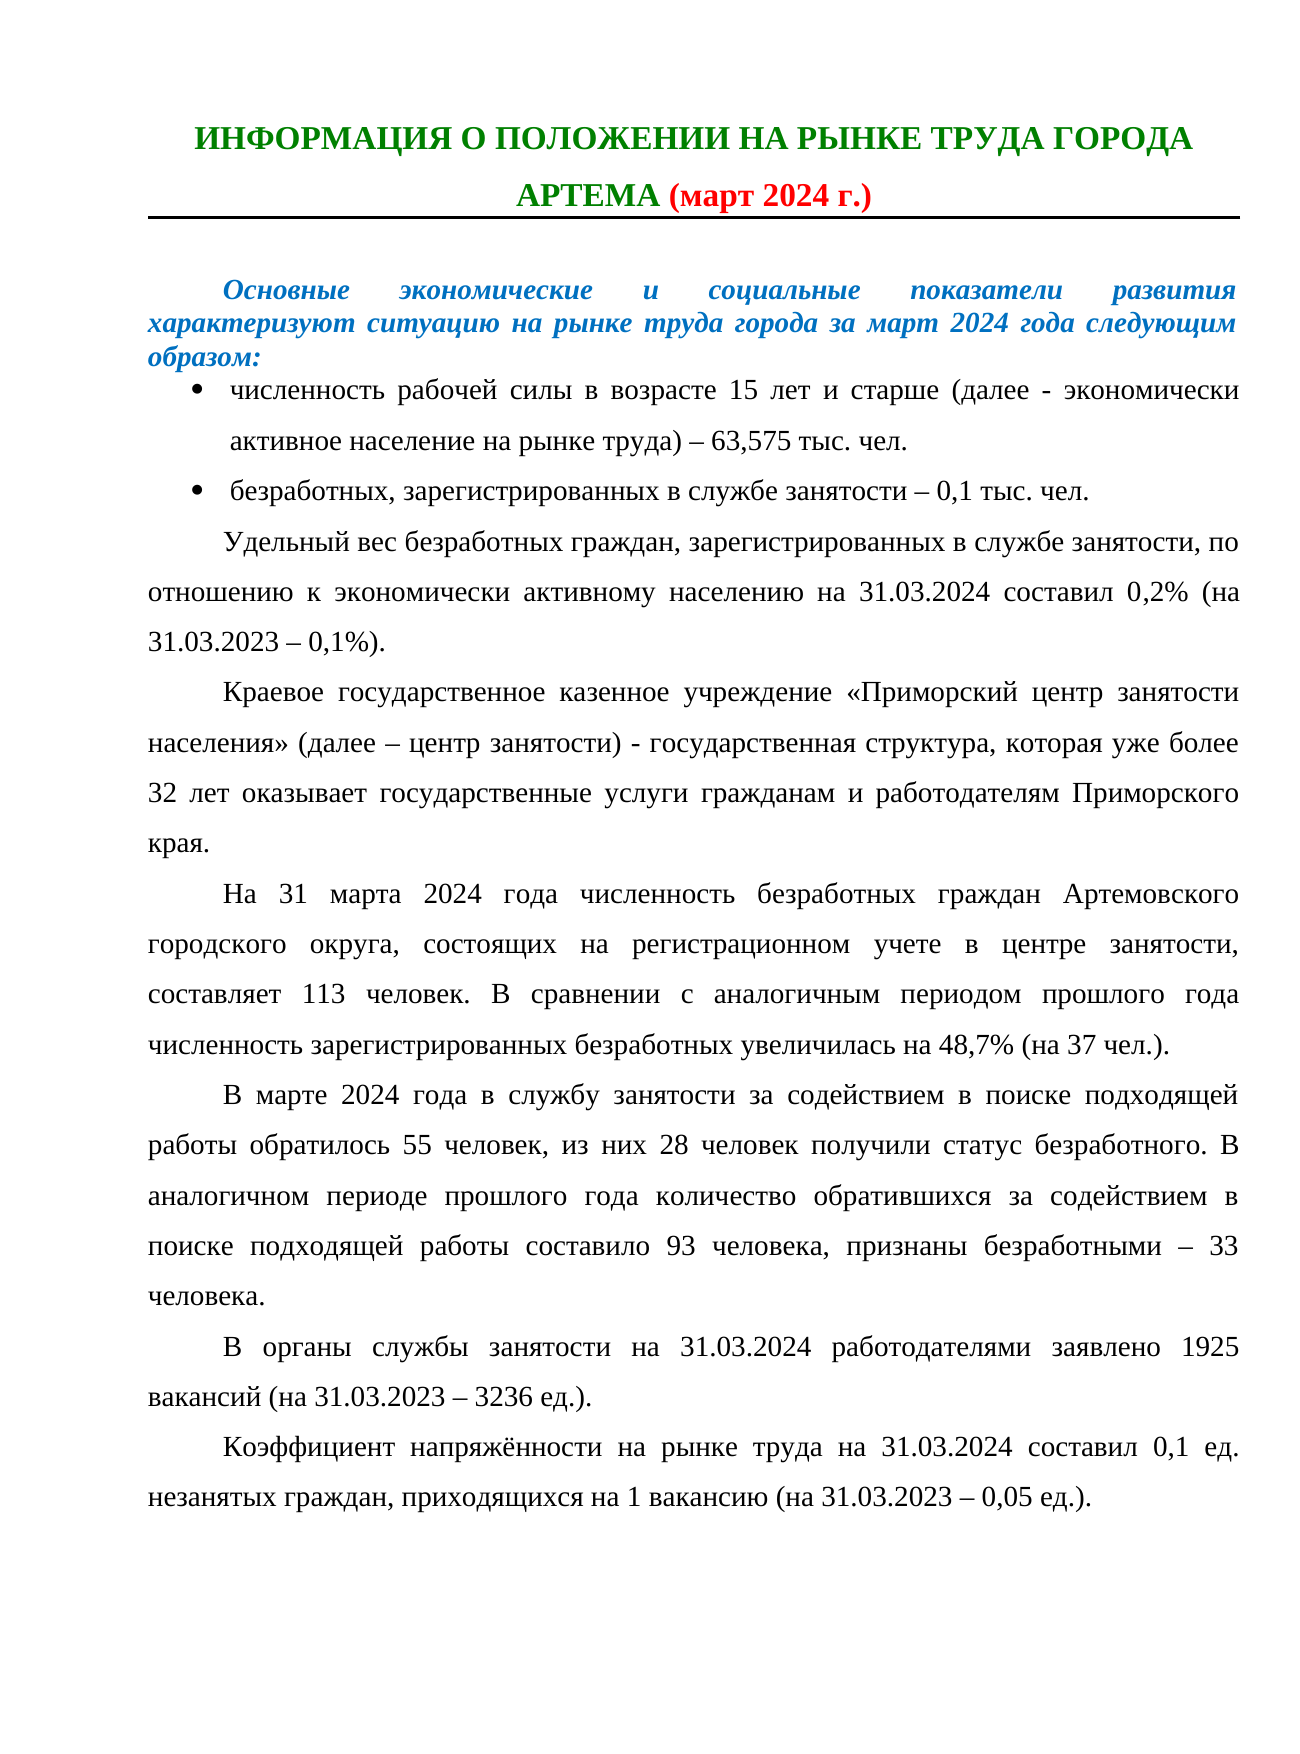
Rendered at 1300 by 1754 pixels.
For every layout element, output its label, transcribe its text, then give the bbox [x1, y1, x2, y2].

text Удельный вес безработных граждан, зарегистрированных в службе занятости, по отношению к экономически активному населению на 31.03.2024 составил 0,2% (на 31.03.2023 – 0,1%). [148, 524, 1240, 658]
text ИНФОРМАЦИЯ О ПОЛОЖЕНИИ НА РЫНКЕ ТРУДА ГОРОДА АРТЕМА (март 2024 г.) [148, 118, 1240, 216]
text Краевое государственное казенное учреждение «Приморский центр занятости населения» (далее – центр занятости) - государственная структура, которая уже более 32 лет оказывает государственные услуги гражданам и работодателям Приморского края. [148, 674, 1240, 859]
text В марте 2024 года в службу занятости за содействием в поиске подходящей работы обратилось 55 человек, из них 28 человек получили статус безработного. В аналогичном периоде прошлого года количество обратившихся за содействием в поиске подходящей работы составило 93 человека, признаны безработными – 33 человека. [148, 1077, 1240, 1312]
list безработных, зарегистрированных в службе занятости – 0,1 тыс. чел. [192, 473, 1240, 507]
text Основные экономические и социальные показатели развития характеризуют ситуацию на рынке труда города за март 2024 года следующим образом: [148, 272, 1240, 372]
text В органы службы занятости на 31.03.2024 работодателями заявлено 1925 вакансий (на 31.03.2023 – 3236 ед.). [148, 1329, 1240, 1412]
list численность рабочей силы в возрасте 15 лет и старше (далее - экономически активное население на рынке труда) – 63,575 тыс. чел. [192, 372, 1240, 456]
text На 31 марта 2024 года численность безработных граждан Артемовского городского округа, состоящих на регистрационном учете в центре занятости, составляет 113 человек. В сравнении с аналогичным периодом прошлого года численность зарегистрированных безработных увеличилась на 48,7% (на 37 чел.). [148, 876, 1240, 1060]
text Коэффициент напряжённости на рынке труда на 31.03.2024 составил 0,1 ед. незанятых граждан, приходящихся на 1 вакансию (на 31.03.2023 – 0,05 ед.). [148, 1429, 1240, 1513]
